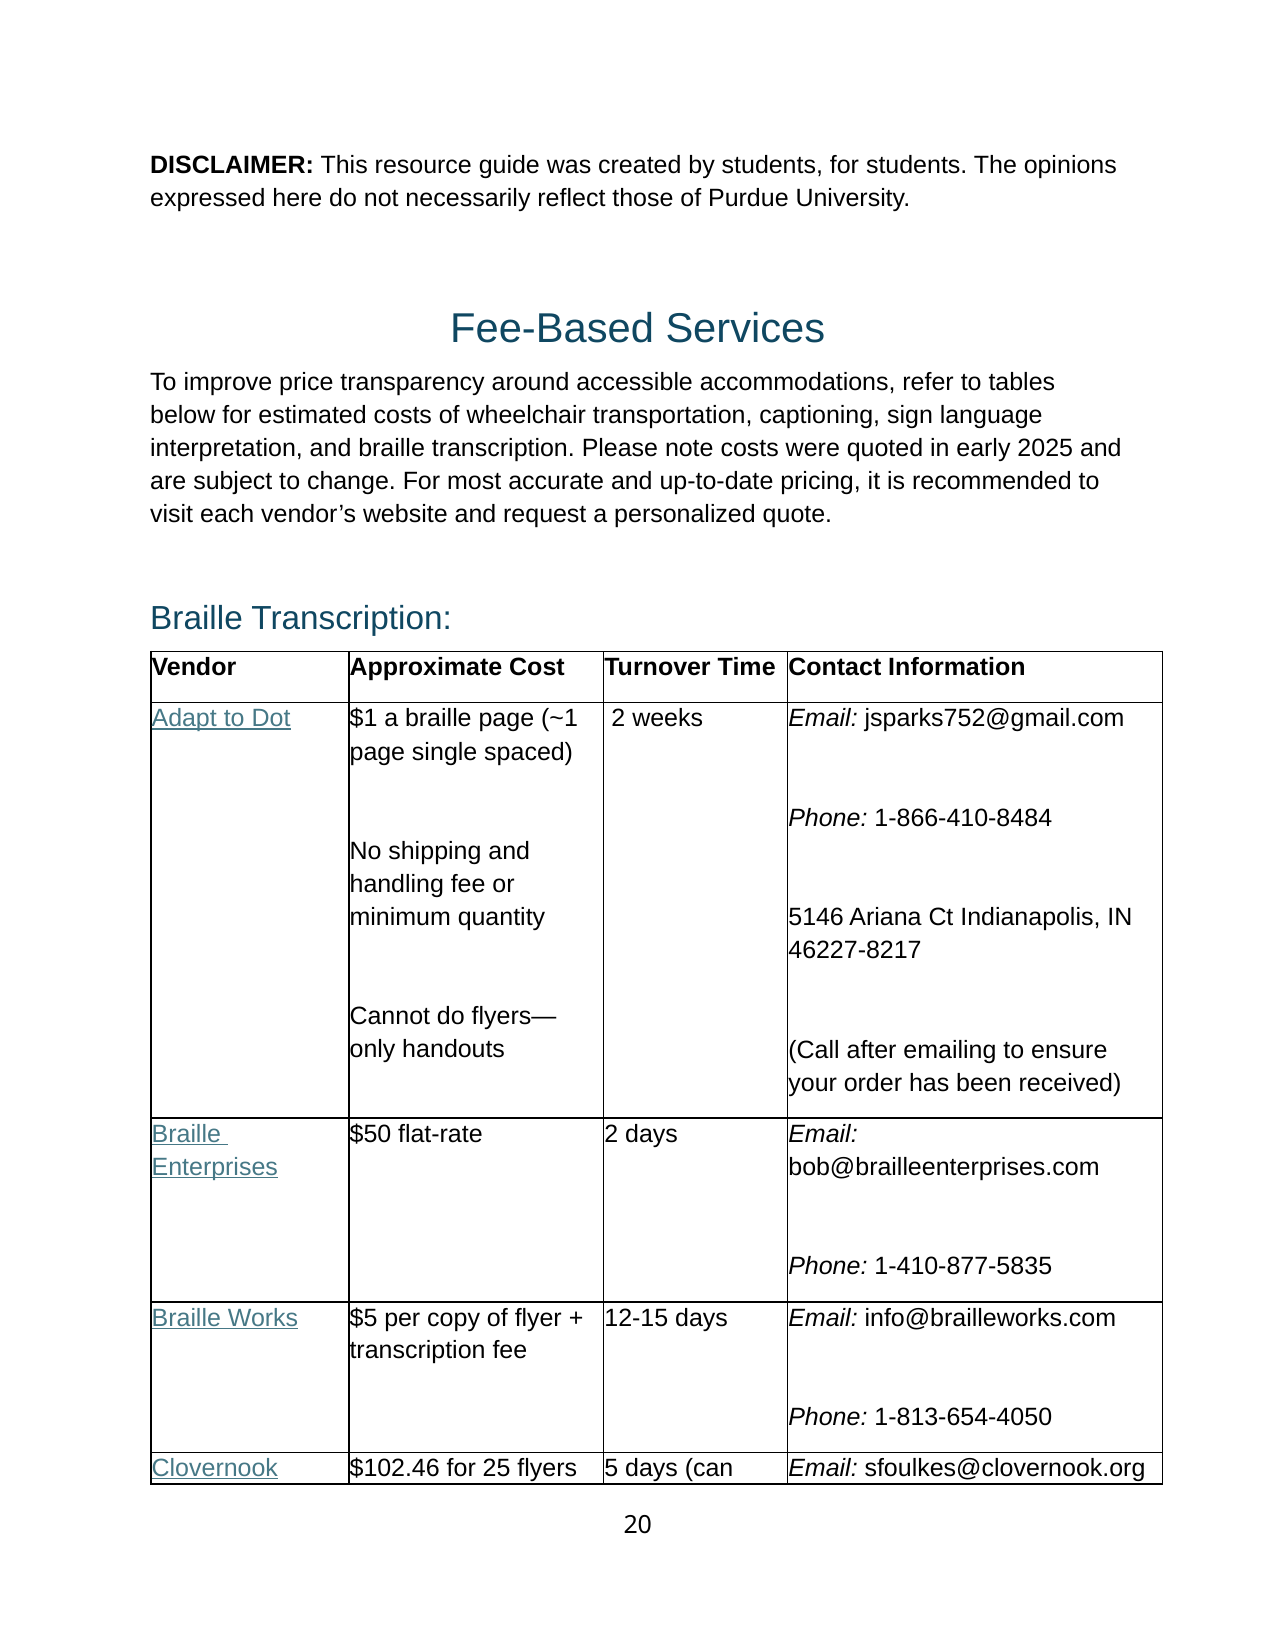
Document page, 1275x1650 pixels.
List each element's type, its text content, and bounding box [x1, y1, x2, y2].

subtitle Fee-Based Services [150, 303, 1125, 351]
table_cell Email: jsparks752@gmail.com Phone: 1-866-410-8484 5146 Ariana Ct Indianapolis, IN 46227-8217 (Call after emailing to ensure your order has been received) [788, 703, 1162, 1117]
table_cell Braille Works [152, 1303, 348, 1452]
table_cell Email: info@brailleworks.com Phone: 1-813-654-4050 [788, 1303, 1162, 1452]
table_cell $5 per copy of flyer + transcription fee [350, 1303, 603, 1452]
text To improve price transparency around accessible accommodations, refer to tables below for estimated costs of wheelchair transportation, captioning, sign language interpretation, and braille transcription. Please note costs were quoted in early 2025 and are subject to change. For most accurate and up-to-date pricing, it is recommended to visit each vendor’s website and request a personalized quote. [150, 367, 1125, 527]
table_cell $1 a braille page (~1 page single spaced) No shipping and handling fee or minimum quantity Cannot do flyers— only handouts [350, 703, 603, 1117]
table_header Turnover Time [604, 652, 787, 702]
text DISCLAIMER: This resource guide was created by students, for students. The opinions expressed here do not necessarily reflect those of Purdue University. [150, 150, 1125, 212]
table_cell 2 weeks [604, 703, 787, 1117]
table_cell $50 flat-rate [350, 1119, 603, 1301]
table_cell Email: bob@brailleenterprises.com Phone: 1-410-877-5835 [788, 1119, 1162, 1301]
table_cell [350, 1453, 603, 1483]
subtitle Braille Transcription: [150, 598, 1125, 637]
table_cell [788, 1453, 1162, 1483]
table_cell 2 days [604, 1119, 787, 1301]
table_header Contact Information [788, 652, 1162, 702]
table_cell Adapt to Dot [152, 703, 348, 1117]
table_header Vendor [152, 652, 348, 702]
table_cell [604, 1453, 787, 1483]
table_header Approximate Cost [350, 652, 603, 702]
table_cell Braille Enterprises [152, 1119, 348, 1301]
table_cell Clovernook [152, 1453, 348, 1483]
table_cell 12-15 days [604, 1303, 787, 1452]
